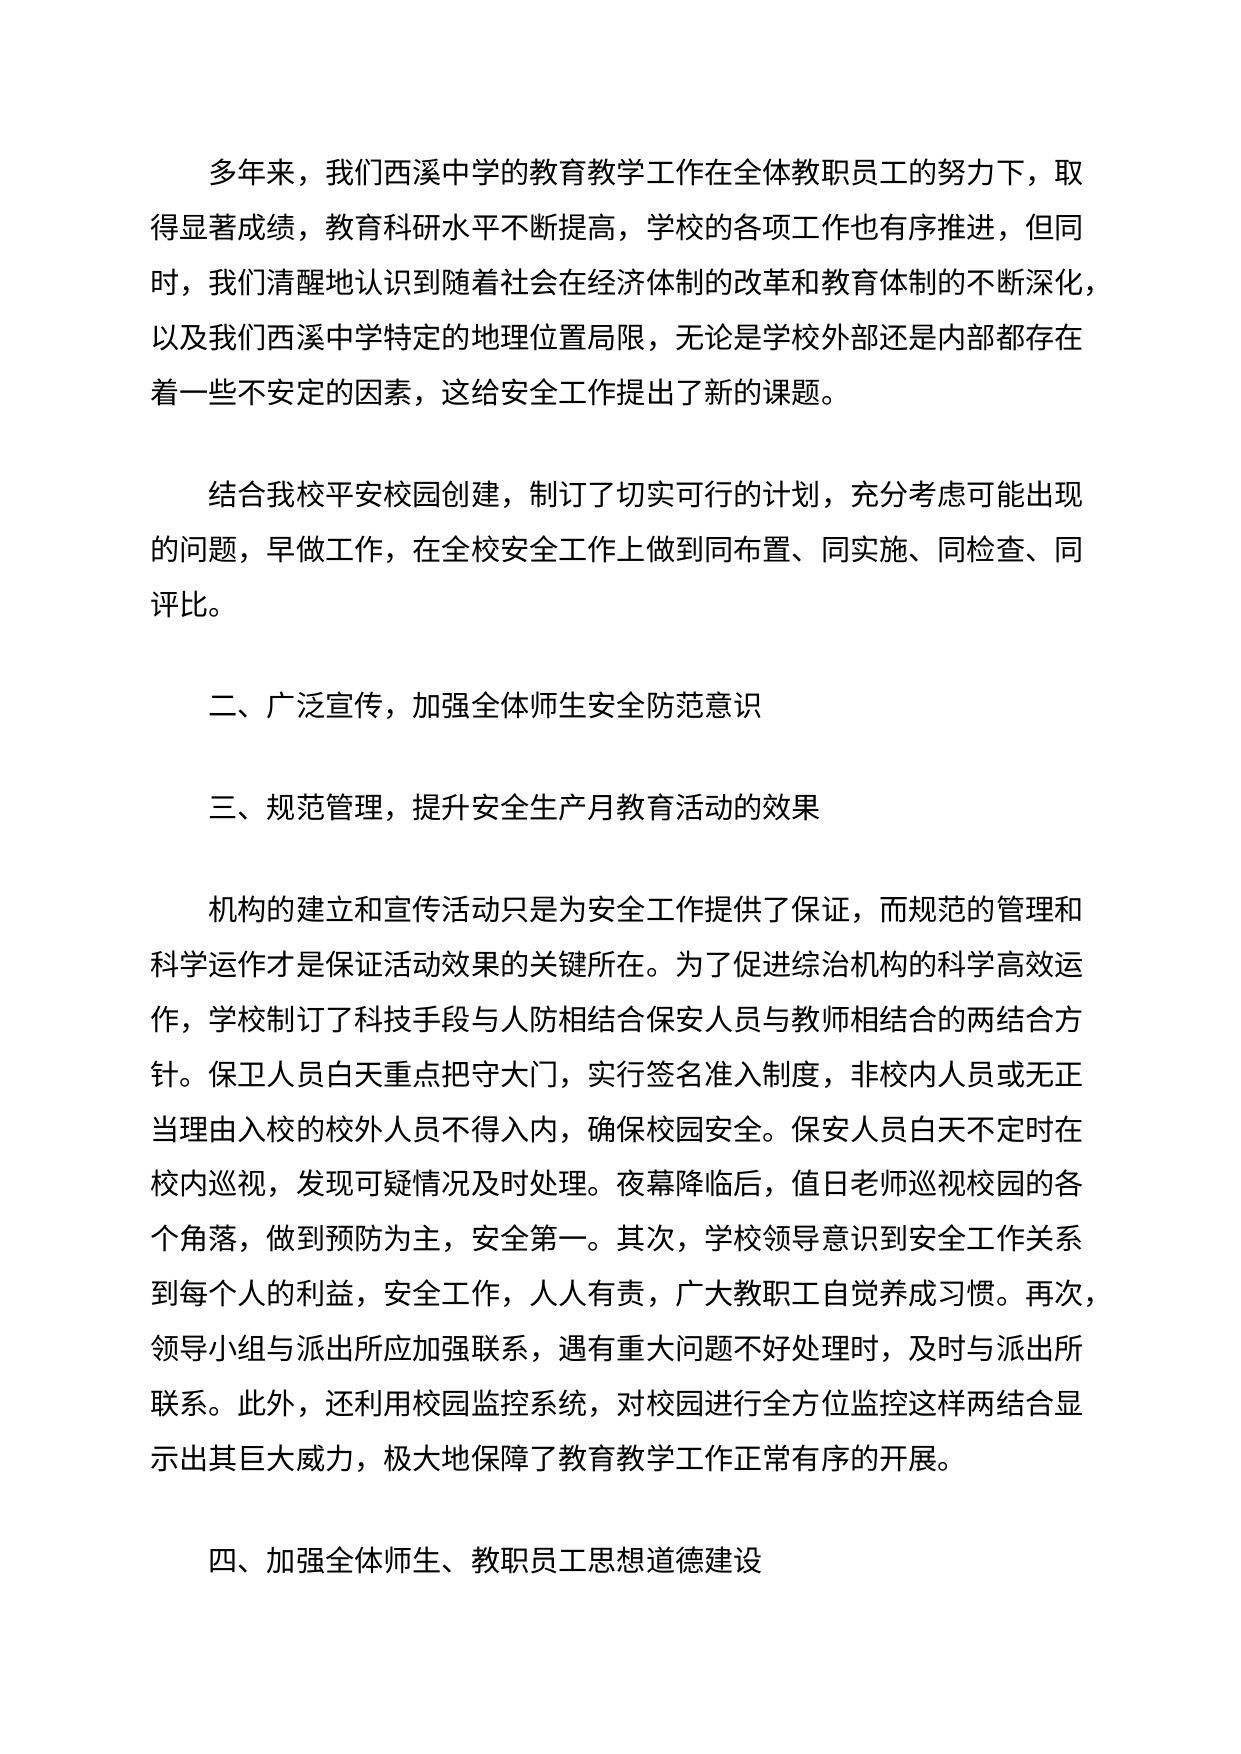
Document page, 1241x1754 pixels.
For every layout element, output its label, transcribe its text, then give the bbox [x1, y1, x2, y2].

text 多年来，我们西溪中学的教育教学工作在全体教职员工的努力下，取得显著成绩，教育科研水平不断提高，学校的各项工作也有序推进，但同时，我们清醒地认识到随着社会在经济体制的改革和教育体制的不断深化，以及我们西溪中学特定的地理位置局限，无论是学校外部还是内部都存在着一些不安定的因素，这给安全工作提出了新的课题。 [150, 150, 1090, 412]
text 机构的建立和宣传活动只是为安全工作提供了保证，而规范的管理和科学运作才是保证活动效果的关键所在。为了促进综治机构的科学高效运作，学校制订了科技手段与人防相结合保安人员与教师相结合的两结合方针。保卫人员白天重点把守大门，实行签名准入制度，非校内人员或无正当理由入校的校外人员不得入内，确保校园安全。保安人员白天不定时在校内巡视，发现可疑情况及时处理。夜幕降临后，值日老师巡视校园的各个角落，做到预防为主，安全第一。其次，学校领导意识到安全工作关系到每个人的利益，安全工作，人人有责，广大教职工自觉养成习惯。再次，领导小组与派出所应加强联系，遇有重大问题不好处理时，及时与派出所联系。此外，还利用校园监控系统，对校园进行全方位监控这样两结合显示出其巨大威力，极大地保障了教育教学工作正常有序的开展。 [150, 886, 1090, 1478]
text 二、广泛宣传，加强全体师生安全防范意识 [150, 683, 1090, 725]
text 三、规范管理，提升安全生产月教育活动的效果 [150, 785, 1090, 827]
text 四、加强全体师生、教职员工思想道德建设 [150, 1537, 1090, 1579]
text 结合我校平安校园创建，制订了切实可行的计划，充分考虑可能出现的问题，早做工作，在全校安全工作上做到同布置、同实施、同检查、同评比。 [150, 471, 1090, 623]
